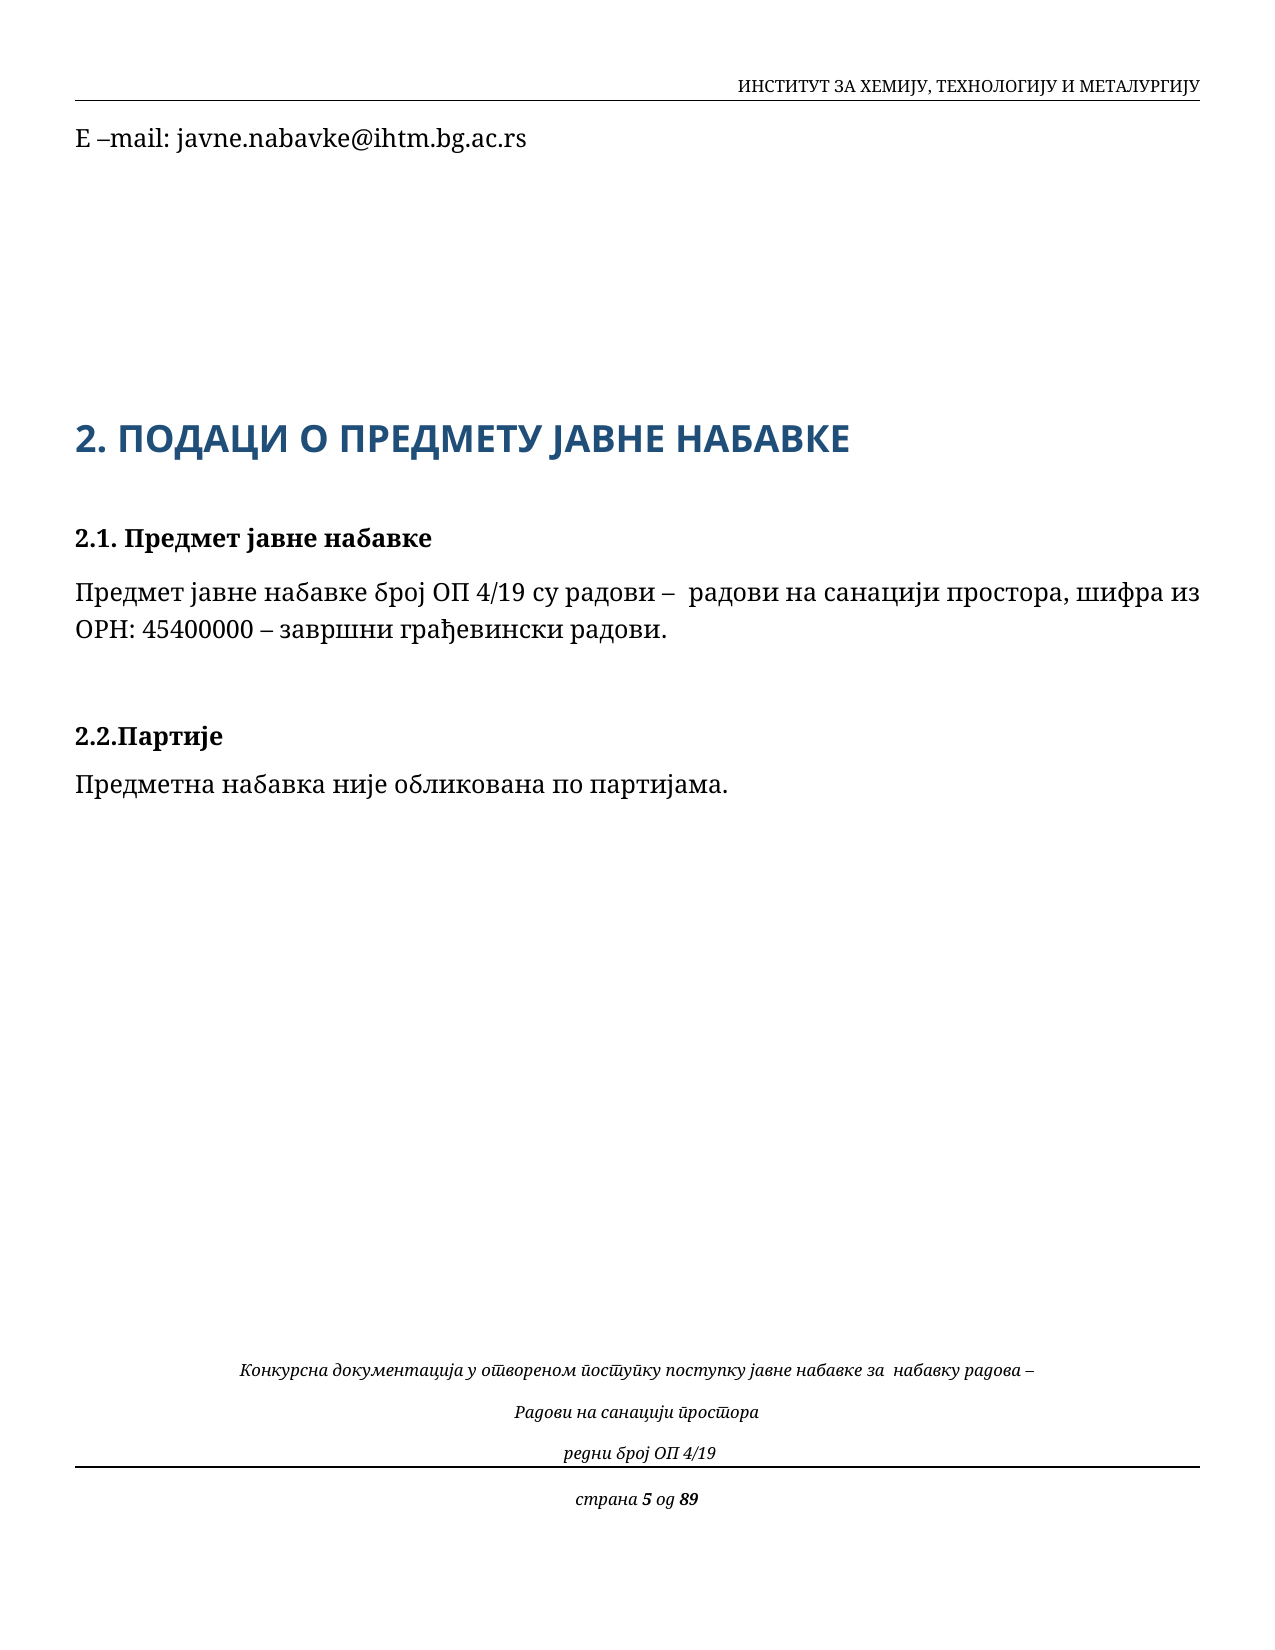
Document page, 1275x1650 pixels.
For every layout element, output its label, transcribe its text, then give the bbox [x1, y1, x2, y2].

subtitle 2. ПОДАЦИ О ПРЕДМЕТУ ЈАВНЕ НАБАВКЕ [75, 412, 1200, 463]
text Предмет јавне набавке број ОП 4/19 су радови – радови на санацији простора, шифра из ОРН: 45400000 – завршни грађевински радови. [75, 574, 1200, 645]
text 2.1. Предмет јавне набавке [75, 521, 1200, 555]
text Предметна набавка није обликована по партијама. [75, 772, 1186, 799]
text Е –mail: javne.nabavke@ihtm.bg.ac.rs [75, 120, 1200, 154]
text 2.2.Партије [75, 718, 1200, 752]
